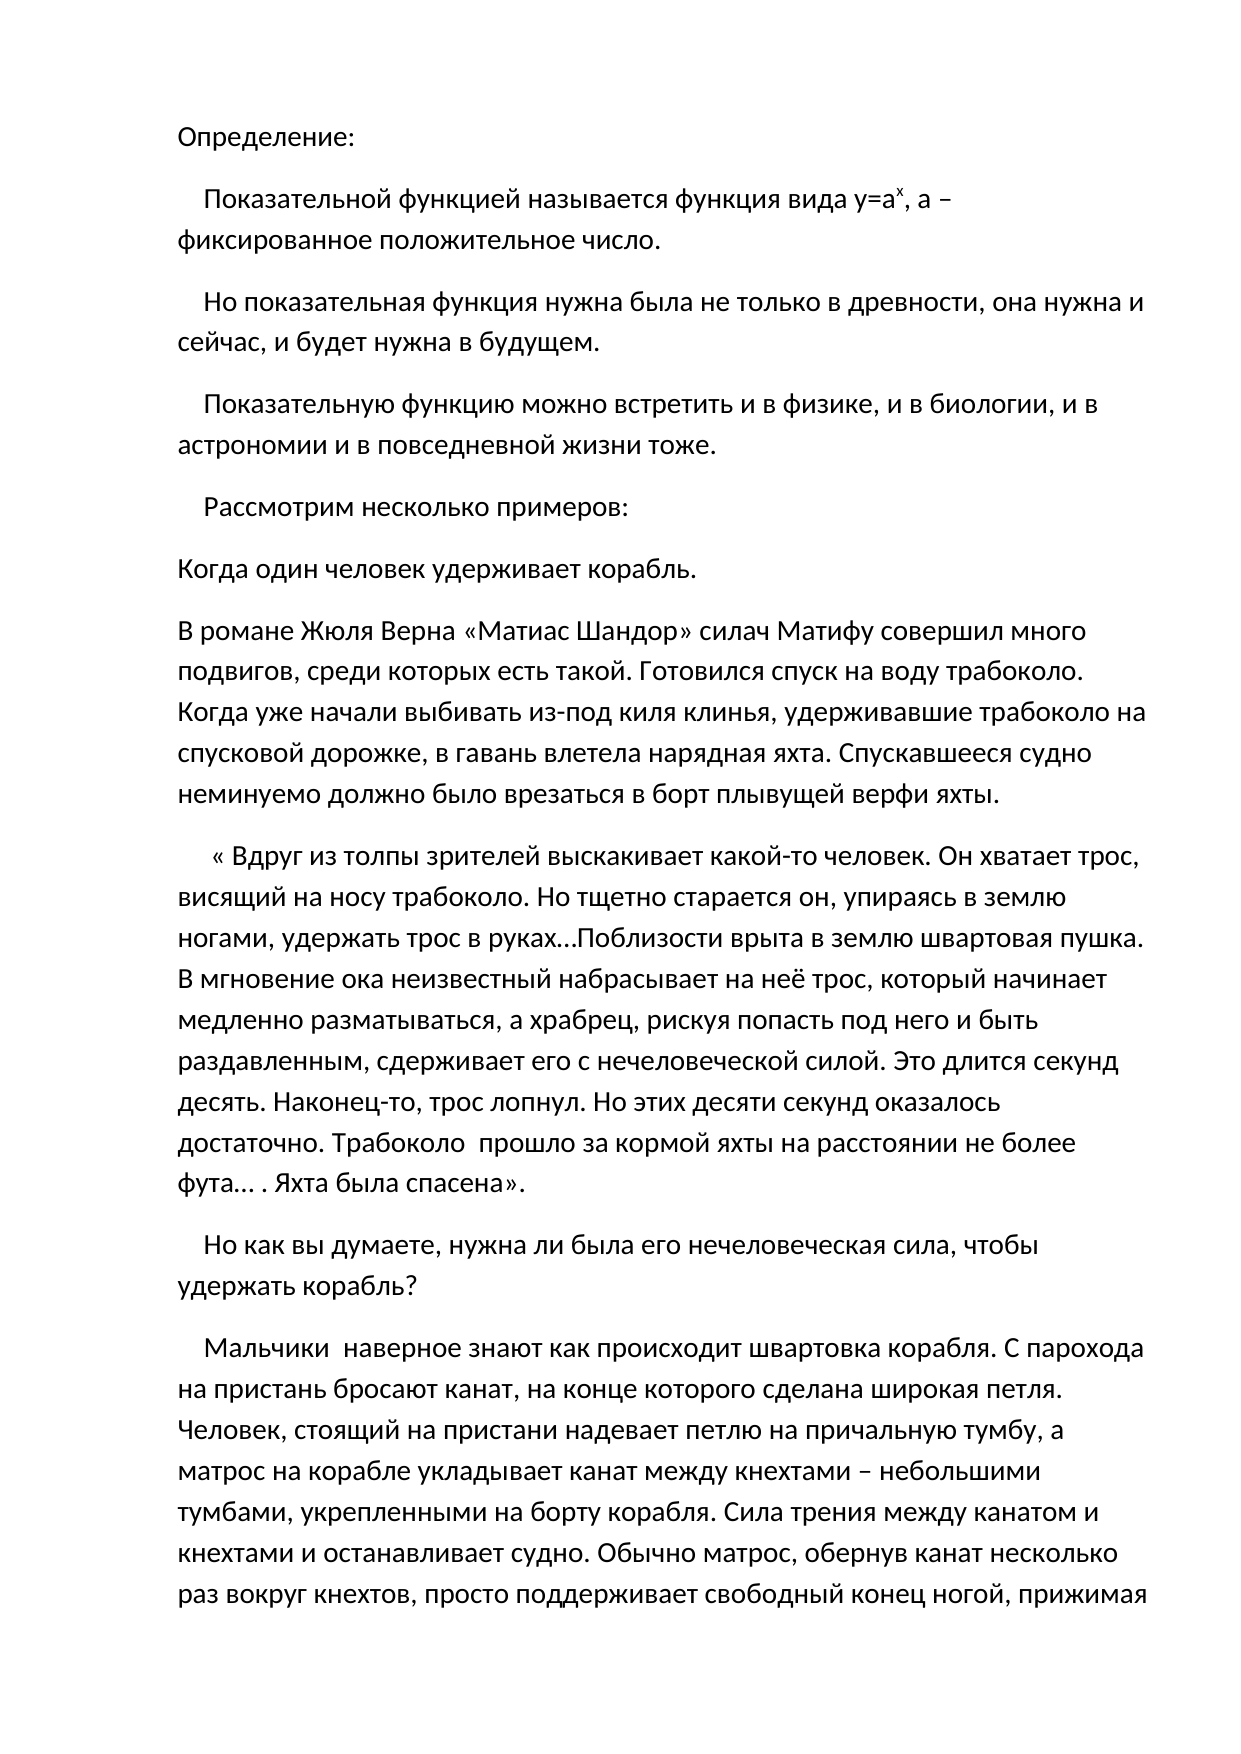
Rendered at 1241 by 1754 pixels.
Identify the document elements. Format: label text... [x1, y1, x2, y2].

text « Вдруг из толпы зрителей выскакивает какой-то человек. Он хватает трос, висящий на носу трабоколо. Но тщетно старается он, упираясь в землю ногами, удержать трос в руках…Поблизости врыта в землю швартовая пушка. В мгновение ока неизвестный набрасывает на неё трос, который начинает медленно разматываться, а храбрец, рискуя попасть под него и быть раздавленным, сдерживает его с нечеловеческой силой. Это длится секунд десять. Наконец-то, трос лопнул. Но этих десяти секунд оказалось достаточно. Трабоколо прошло за кормой яхты на расстоянии не более фута… . Яхта была спасена». [177, 837, 1152, 1200]
text Рассмотрим несколько примеров: [177, 488, 1152, 524]
text Показательную функцию можно встретить и в физике, и в биологии, и в астрономии и в повседневной жизни тоже. [177, 385, 1152, 462]
text Определение: [177, 118, 1152, 154]
text Но показательная функция нужна была не только в древности, она нужна и сейчас, и будет нужна в будущем. [177, 283, 1152, 359]
text В романе Жюля Верна «Матиас Шандор» силач Матифу совершил много подвигов, среди которых есть такой. Готовился спуск на воду трабоколо. Когда уже начали выбивать из-под киля клинья, удерживавшие трабоколо на спусковой дорожке, в гавань влетела нарядная яхта. Спускавшееся судно неминуемо должно было врезаться в борт плывущей верфи яхты. [177, 612, 1152, 811]
text Но как вы думаете, нужна ли была его нечеловеческая сила, чтобы удержать корабль? [177, 1226, 1152, 1303]
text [177, 1329, 1152, 1610]
text Показательной функцией называется функция вида у=ах, а – фиксированное положительное число. [177, 180, 1152, 256]
text Когда один человек удерживает корабль. [177, 550, 1152, 585]
